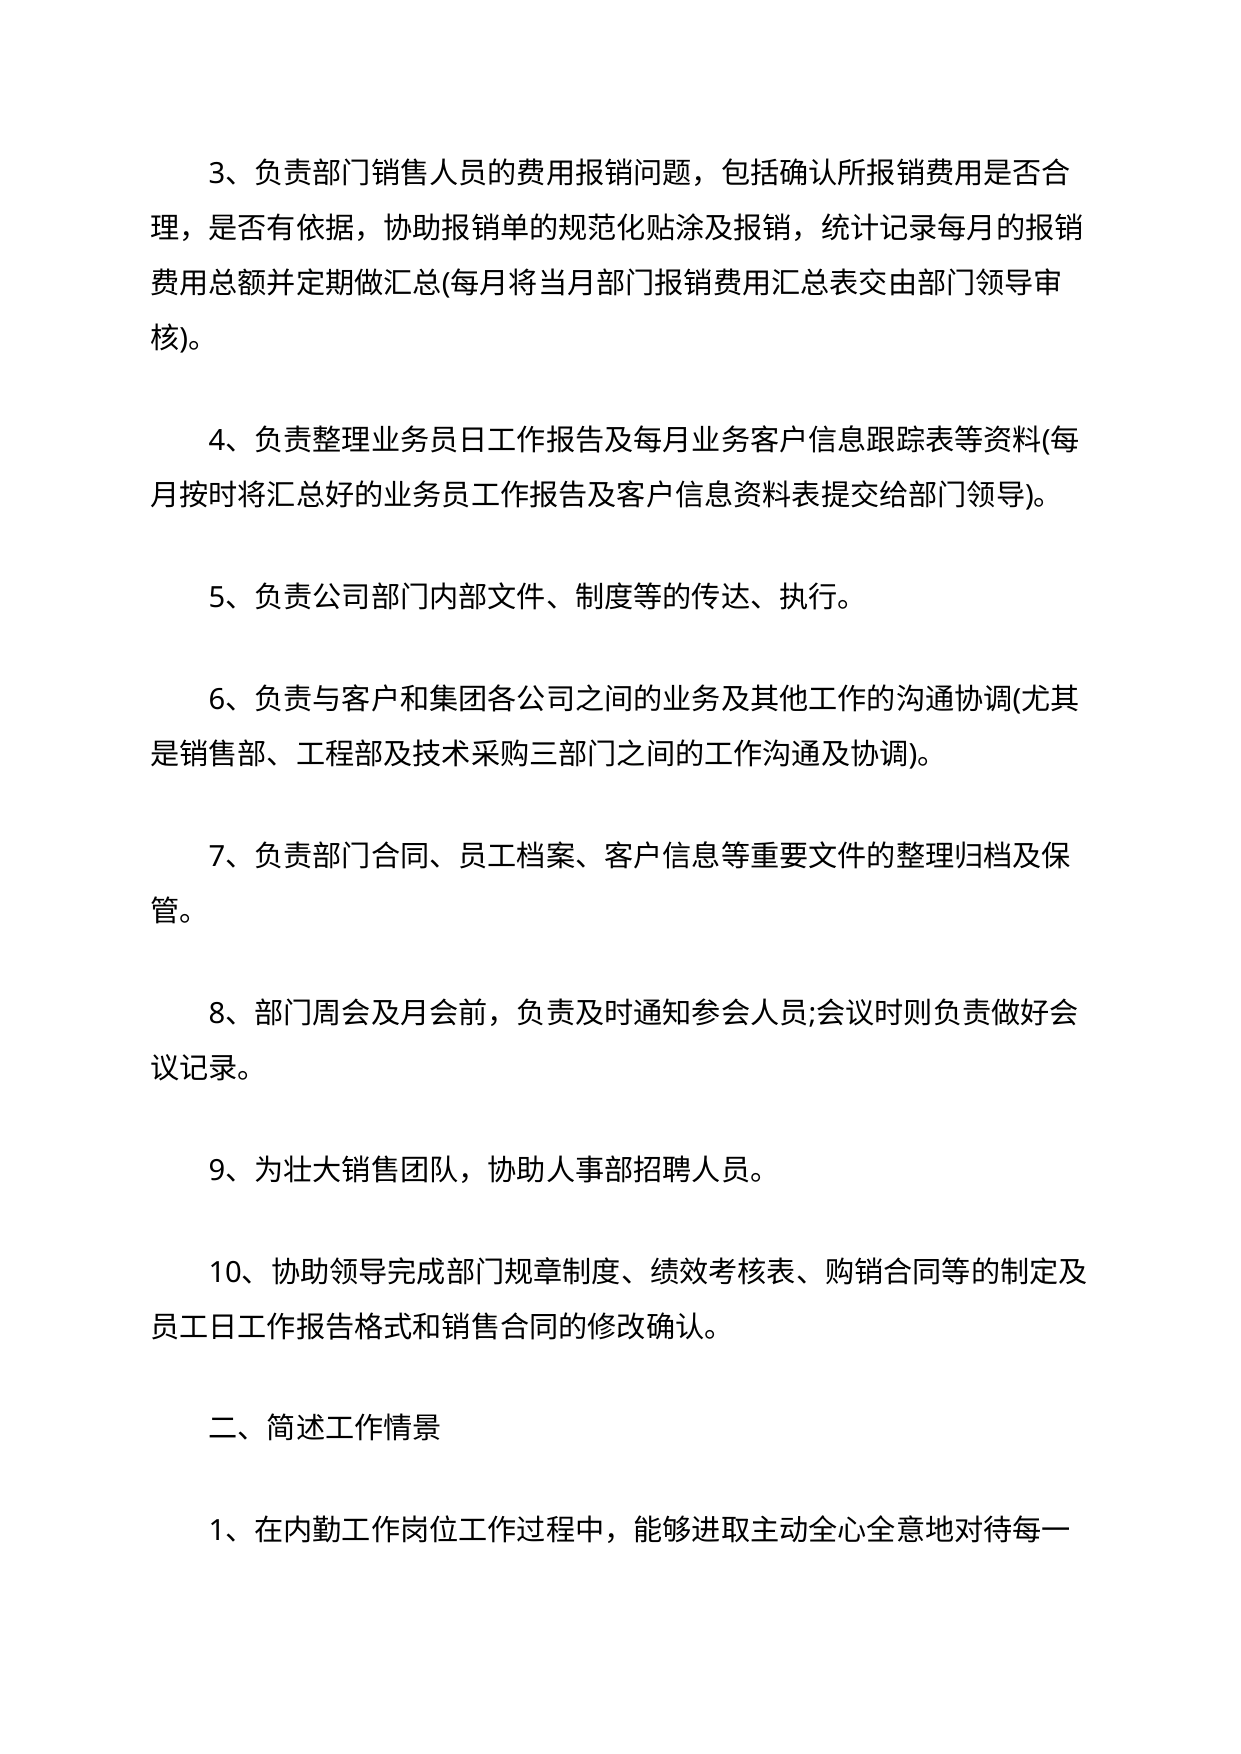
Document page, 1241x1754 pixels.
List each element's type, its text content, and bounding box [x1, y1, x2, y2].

text 5、负责公司部门内部文件、制度等的传达、执行。 [150, 574, 1090, 616]
text 3、负责部门销售人员的费用报销问题，包括确认所报销费用是否合理，是否有依据，协助报销单的规范化贴涂及报销，统计记录每月的报销费用总额并定期做汇总(每月将当月部门报销费用汇总表交由部门领导审核)。 [150, 150, 1090, 357]
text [150, 1507, 1090, 1549]
text 8、部门周会及月会前，负责及时通知参会人员;会议时则负责做好会议记录。 [150, 989, 1090, 1087]
text 10、协助领导完成部门规章制度、绩效考核表、购销合同等的制定及员工日工作报告格式和销售合同的修改确认。 [150, 1248, 1090, 1346]
text 7、负责部门合同、员工档案、客户信息等重要文件的整理归档及保管。 [150, 833, 1090, 930]
text 二、简述工作情景 [150, 1405, 1090, 1447]
text 4、负责整理业务员日工作报告及每月业务客户信息跟踪表等资料(每月按时将汇总好的业务员工作报告及客户信息资料表提交给部门领导)。 [150, 417, 1090, 514]
text 6、负责与客户和集团各公司之间的业务及其他工作的沟通协调(尤其是销售部、工程部及技术采购三部门之间的工作沟通及协调)。 [150, 676, 1090, 773]
text 9、为壮大销售团队，协助人事部招聘人员。 [150, 1146, 1090, 1189]
